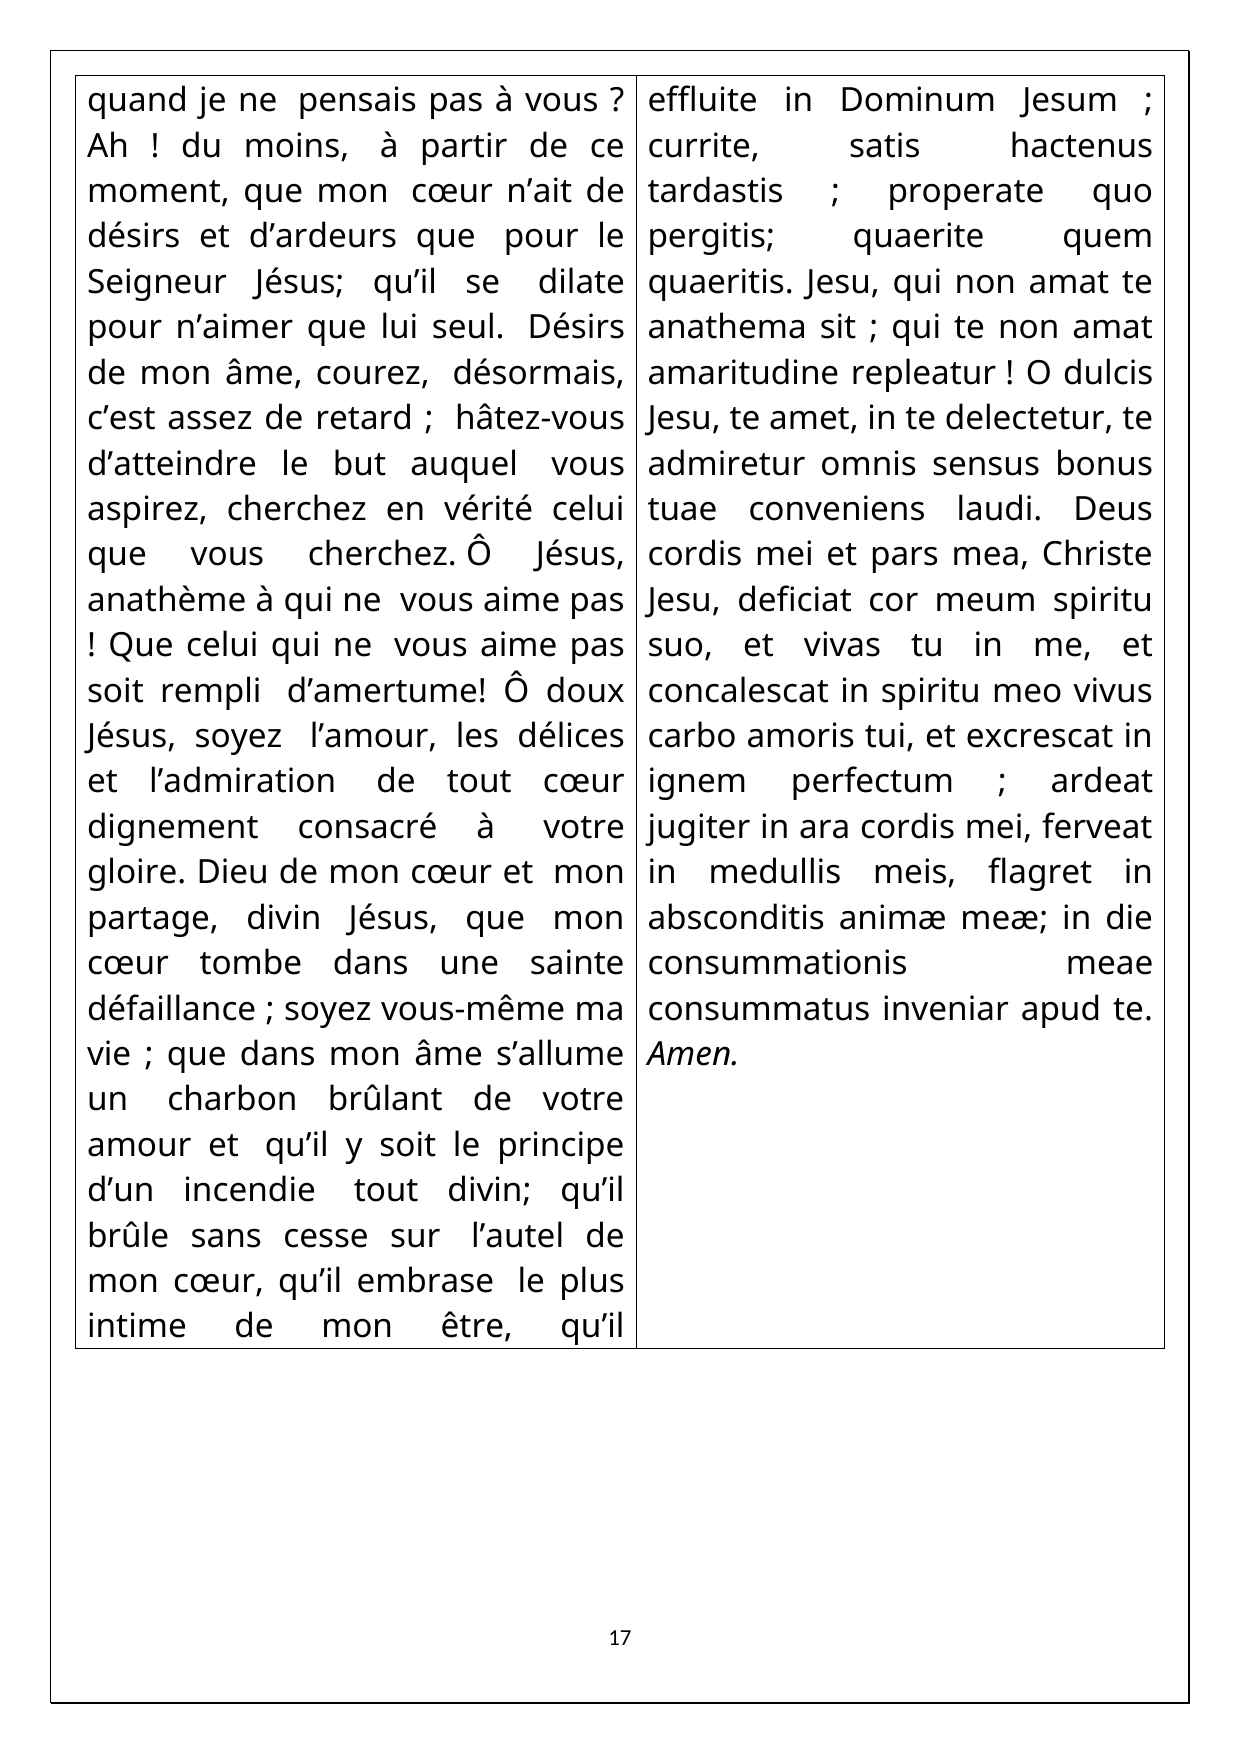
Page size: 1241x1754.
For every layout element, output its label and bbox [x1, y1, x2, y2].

table_cell [637, 76, 1164, 1348]
table_cell [76, 76, 636, 1348]
